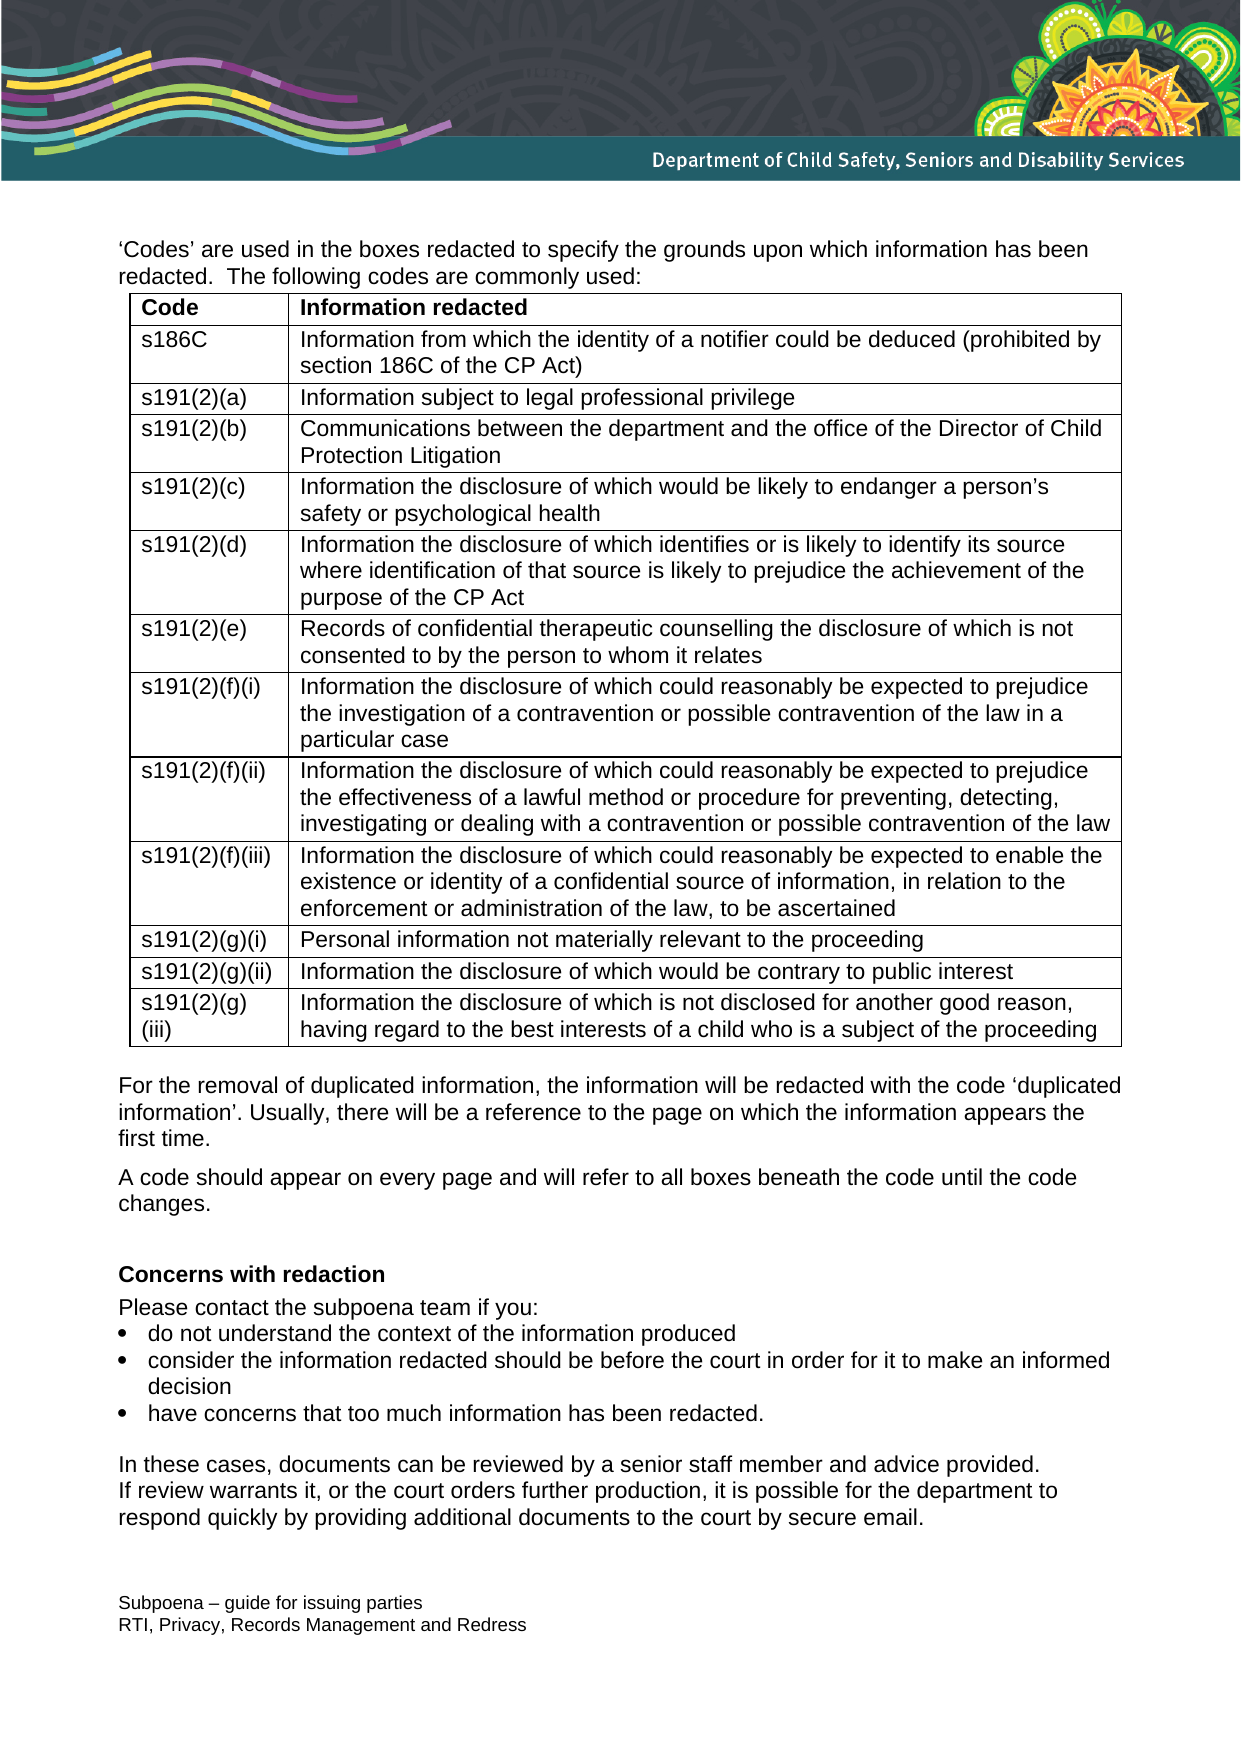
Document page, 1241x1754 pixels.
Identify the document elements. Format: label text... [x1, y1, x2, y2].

table_cell Records of confidential therapeutic counselling the disclosure of which is not consented to by the person to whom it relates [289, 615, 1121, 672]
table_cell s191(2)(g)(i) [131, 926, 288, 957]
table_cell Information subject to legal professional privilege [289, 384, 1121, 414]
text In these cases, documents can be reviewed by a senior staff member and advice provided. If review warrants it, or the court orders further production, it is possible for the department to respond quickly by providing additional documents to the court by secure email. [118, 1451, 1122, 1530]
table_cell Information the disclosure of which is not disclosed for another good reason, having regard to the best interests of a child who is a subject of the proceeding [289, 989, 1121, 1046]
table_cell s191(2)(g)(iii) [131, 989, 288, 1046]
table_cell s191(2)(d) [131, 531, 288, 614]
table_cell s186C [131, 326, 288, 383]
text ‘Codes’ are used in the boxes redacted to specify the grounds upon which information has been redacted. The following codes are commonly used: [118, 236, 1122, 289]
picture [1, 0, 1241, 194]
table_cell s191(2)(c) [131, 473, 288, 530]
table_cell s191(2)(f)(iii) [131, 842, 288, 925]
text A code should appear on every page and will refer to all boxes beneath the code until the code changes. [118, 1164, 1122, 1216]
table_cell Information the disclosure of which identifies or is likely to identify its source where identification of that source is likely to prejudice the achievement of the purpose of the CP Act [289, 531, 1121, 614]
text Please contact the subpoena team if you: [118, 1294, 1122, 1320]
list have concerns that too much information has been redacted. [118, 1399, 1122, 1426]
table_cell Information the disclosure of which would be likely to endanger a person’s safety or psychological health [289, 473, 1121, 530]
table_cell Information the disclosure of which could reasonably be expected to enable the existence or identity of a confidential source of information, in relation to the enforcement or administration of the law, to be ascertained [289, 842, 1121, 925]
table_cell s191(2)(b) [131, 415, 288, 472]
table_cell s191(2)(a) [131, 384, 288, 414]
table_cell s191(2)(g)(ii) [131, 958, 288, 988]
table_cell Information the disclosure of which would be contrary to public interest [289, 958, 1121, 988]
table_cell s191(2)(f)(i) [131, 673, 288, 756]
table_cell s191(2)(f)(ii) [131, 758, 288, 841]
table_header Code [131, 294, 288, 325]
table_cell Communications between the department and the office of the Director of Child Protection Litigation [289, 415, 1121, 472]
table_cell Information the disclosure of which could reasonably be expected to prejudice the effectiveness of a lawful method or procedure for preventing, detecting, investigating or dealing with a contravention or possible contravention of the law [289, 758, 1121, 841]
table_cell Information the disclosure of which could reasonably be expected to prejudice the investigation of a contravention or possible contravention of the law in a particular case [289, 673, 1121, 756]
table_cell s191(2)(e) [131, 615, 288, 672]
table_cell Personal information not materially relevant to the proceeding [289, 926, 1121, 957]
text Concerns with redaction [118, 1261, 1122, 1288]
table_cell Information from which the identity of a notifier could be deduced (prohibited by section 186C of the CP Act) [289, 326, 1121, 383]
table_header Information redacted [289, 294, 1121, 325]
text For the removal of duplicated information, the information will be redacted with the code ‘duplicated information’. Usually, there will be a reference to the page on which the information appears the first time. [118, 1072, 1122, 1151]
list do not understand the context of the information produced [118, 1320, 1122, 1347]
list consider the information redacted should be before the court in order for it to make an informed decision [118, 1347, 1122, 1399]
